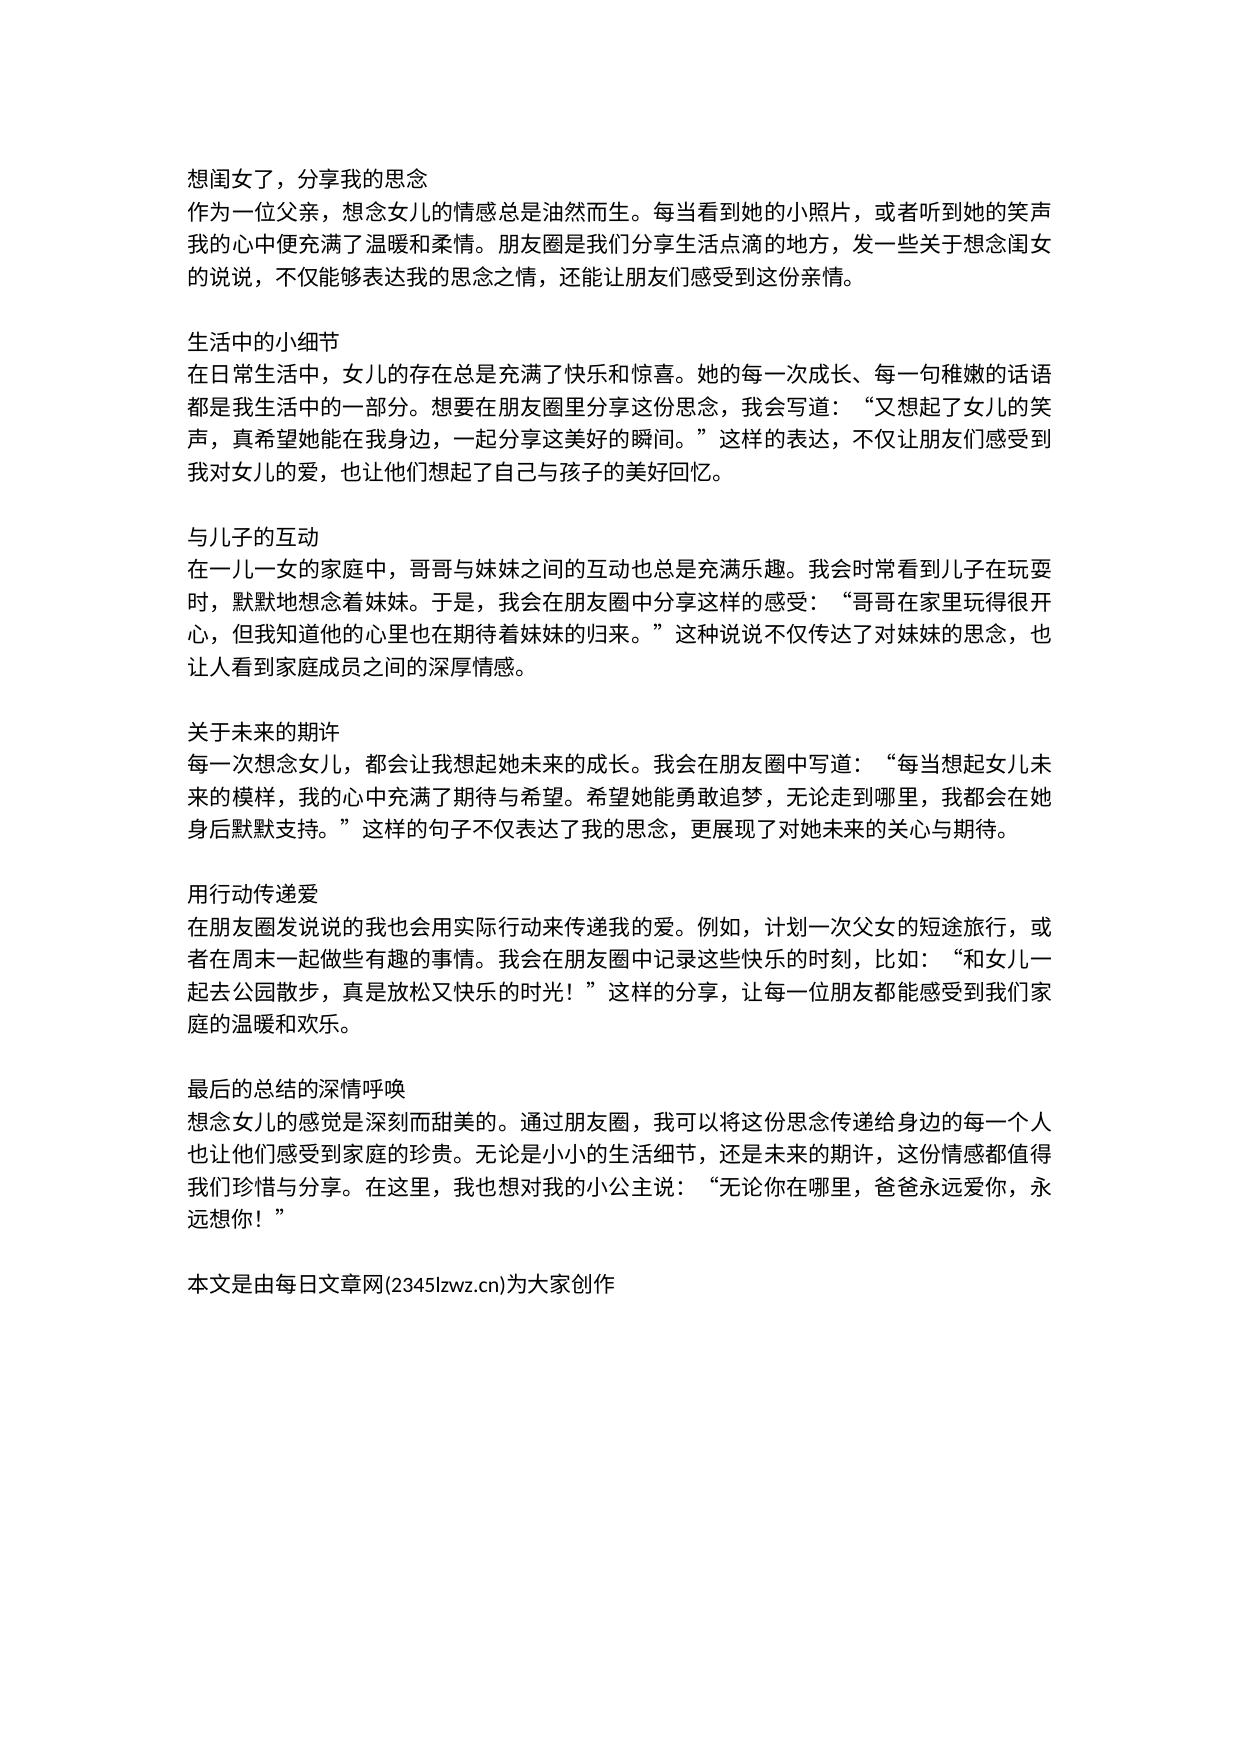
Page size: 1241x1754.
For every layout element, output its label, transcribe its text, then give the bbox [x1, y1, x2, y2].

text 最后的总结的深情呼唤 [187, 1072, 1053, 1104]
text 与儿子的互动 [187, 519, 1053, 552]
text 想闺女了，分享我的思念 [187, 162, 1053, 194]
text 在一儿一女的家庭中，哥哥与妹妹之间的互动也总是充满乐趣。我会时常看到儿子在玩耍时，默默地想念着妹妹。于是，我会在朋友圈中分享这样的感受：“哥哥在家里玩得很开心，但我知道他的心里也在期待着妹妹的归来。”这种说说不仅传达了对妹妹的思念，也让人看到家庭成员之间的深厚情感。 [187, 552, 1053, 682]
text 想念女儿的感觉是深刻而甜美的。通过朋友圈，我可以将这份思念传递给身边的每一个人，也让他们感受到家庭的珍贵。无论是小小的生活细节，还是未来的期许，这份情感都值得我们珍惜与分享。在这里，我也想对我的小公主说：“无论你在哪里，爸爸永远爱你，永远想你！” [187, 1104, 1053, 1234]
text 用行动传递爱 [187, 877, 1053, 909]
text 每一次想念女儿，都会让我想起她未来的成长。我会在朋友圈中写道：“每当想起女儿未来的模样，我的心中充满了期待与希望。希望她能勇敢追梦，无论走到哪里，我都会在她身后默默支持。”这样的句子不仅表达了我的思念，更展现了对她未来的关心与期待。 [187, 747, 1053, 844]
text 在日常生活中，女儿的存在总是充满了快乐和惊喜。她的每一次成长、每一句稚嫩的话语，都是我生活中的一部分。想要在朋友圈里分享这份思念，我会写道：“又想起了女儿的笑声，真希望她能在我身边，一起分享这美好的瞬间。”这样的表达，不仅让朋友们感受到我对女儿的爱，也让他们想起了自己与孩子的美好回忆。 [187, 357, 1053, 487]
text 关于未来的期许 [187, 714, 1053, 747]
text 本文是由每日文章网(2345lzwz.cn)为大家创作 [187, 1267, 1053, 1299]
text 作为一位父亲，想念女儿的情感总是油然而生。每当看到她的小照片，或者听到她的笑声，我的心中便充满了温暖和柔情。朋友圈是我们分享生活点滴的地方，发一些关于想念闺女的说说，不仅能够表达我的思念之情，还能让朋友们感受到这份亲情。 [187, 194, 1053, 292]
text 生活中的小细节 [187, 324, 1053, 357]
text 在朋友圈发说说的我也会用实际行动来传递我的爱。例如，计划一次父女的短途旅行，或者在周末一起做些有趣的事情。我会在朋友圈中记录这些快乐的时刻，比如：“和女儿一起去公园散步，真是放松又快乐的时光！”这样的分享，让每一位朋友都能感受到我们家庭的温暖和欢乐。 [187, 909, 1053, 1039]
